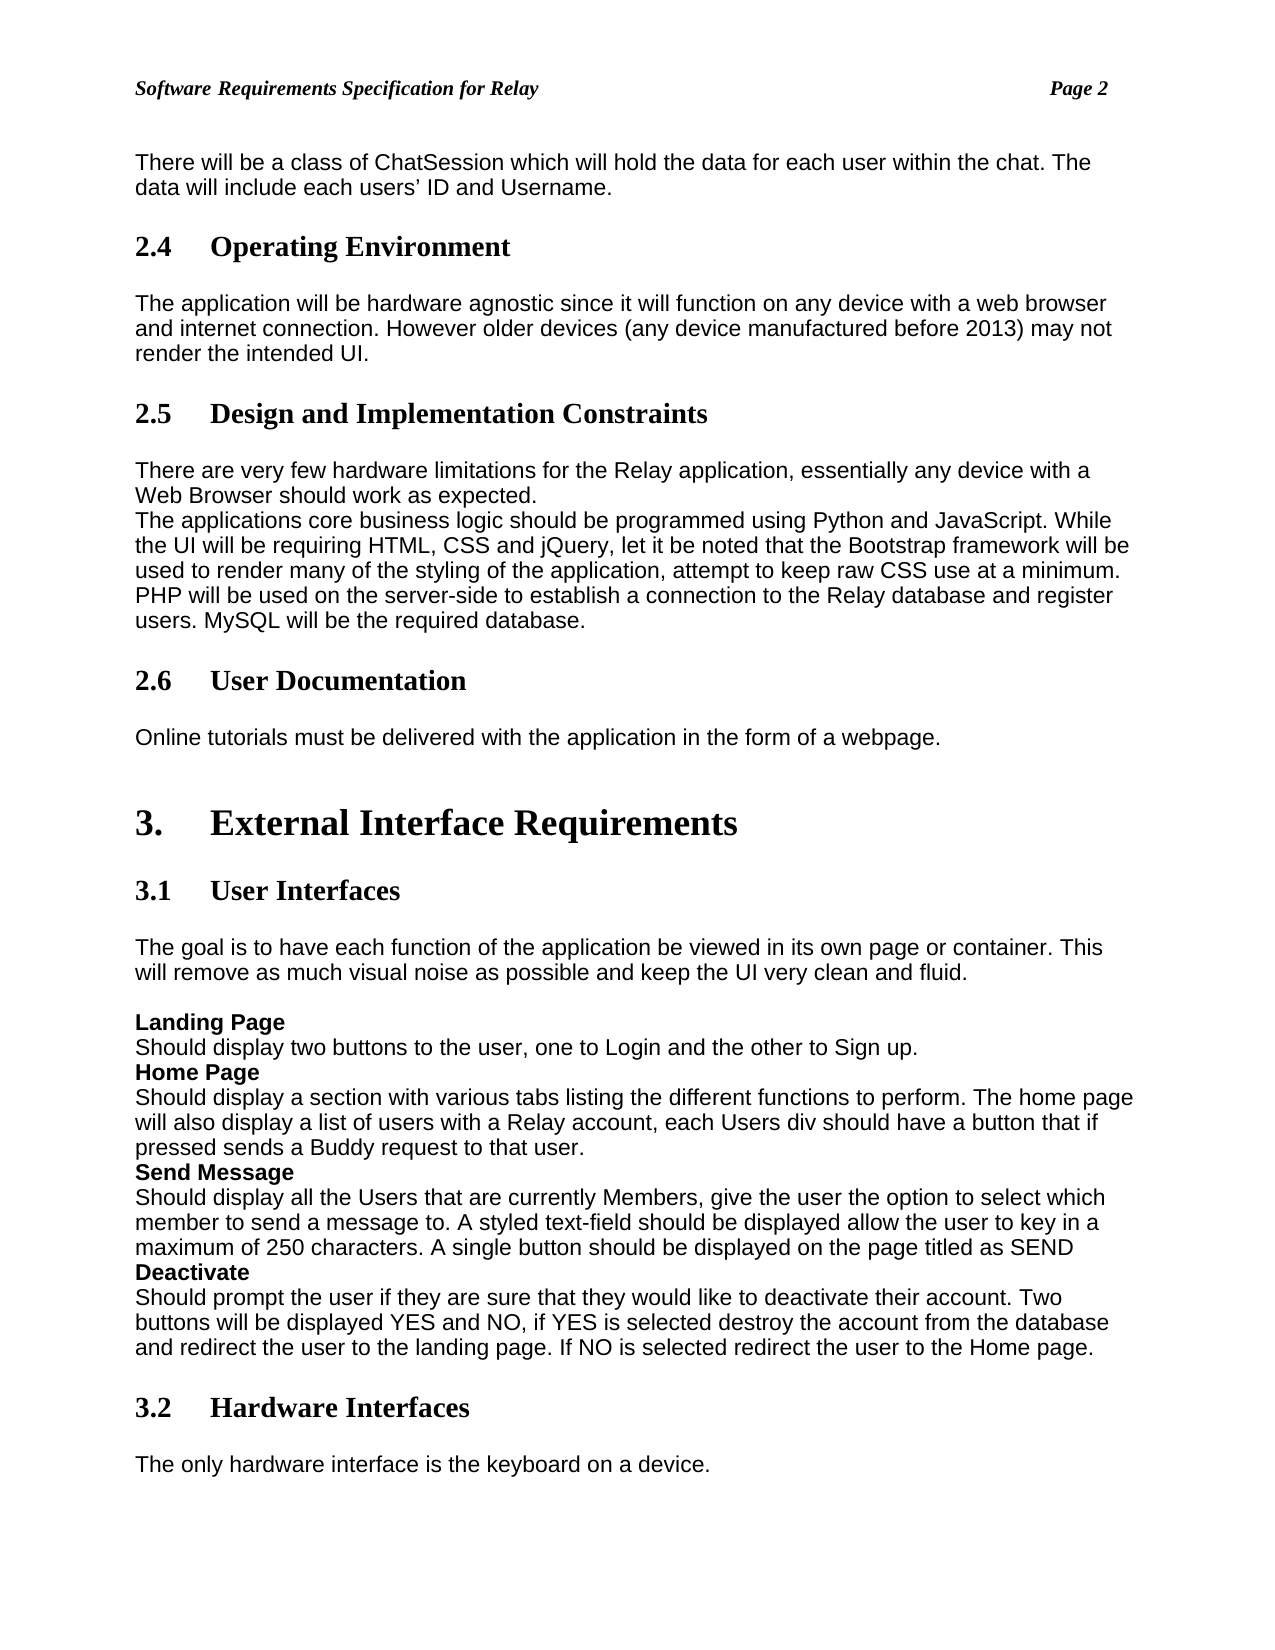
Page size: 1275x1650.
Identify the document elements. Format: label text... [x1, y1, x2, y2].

subtitle Operating Environment [135, 229, 1140, 263]
text Send Message [135, 1161, 1140, 1186]
text Deactivate [135, 1261, 1140, 1286]
text Should display a section with various tabs listing the different functions to perform. The home page will also display a list of users with a Relay account, each Users div should have a button that if pressed sends a Buddy request to that user. [135, 1086, 1140, 1161]
text There are very few hardware limitations for the Relay application, essentially any device with a Web Browser should work as expected. [135, 459, 1140, 509]
subtitle Hardware Interfaces [135, 1390, 1140, 1423]
text The goal is to have each function of the application be viewed in its own page or container. This will remove as much visual noise as possible and keep the UI very clean and fluid. [135, 936, 1140, 986]
text Should prompt the user if they are sure that they would like to deactivate their account. Two buttons will be displayed YES and NO, if YES is selected destroy the account from the database and redirect the user to the landing page. If NO is selected redirect the user to the Home page. [135, 1286, 1140, 1361]
text Landing Page [135, 1011, 1140, 1036]
text Should display all the Users that are currently Members, give the user the option to select which member to send a message to. A styled text-field should be displayed allow the user to key in a maximum of 250 characters. A single button should be displayed on the page titled as SEND [135, 1186, 1140, 1261]
subtitle External Interface Requirements [135, 801, 1140, 844]
subtitle User Documentation [135, 663, 1140, 696]
subtitle Design and Implementation Constraints [135, 396, 1140, 429]
text The only hardware interface is the keyboard on a device. [135, 1452, 1140, 1477]
text The applications core business logic should be programmed using Python and JavaScript. While the UI will be requiring HTML, CSS and jQuery, let it be noted that the Bootstrap framework will be used to render many of the styling of the application, attempt to keep raw CSS use at a minimum. PHP will be used on the server-side to establish a connection to the Relay database and register users. MySQL will be the required database. [135, 509, 1140, 634]
text There will be a class of ChatSession which will hold the data for each user within the chat. The data will include each users’ ID and Username. [135, 150, 1140, 200]
text Online tutorials must be delivered with the application in the form of a webpage. [135, 726, 1140, 751]
subtitle User Interfaces [135, 873, 1140, 906]
text Home Page [135, 1061, 1140, 1086]
text The application will be hardware agnostic since it will function on any device with a web browser and internet connection. However older devices (any device manufactured before 2013) may not render the intended UI. [135, 292, 1140, 367]
text Should display two buttons to the user, one to Login and the other to Sign up. [135, 1036, 1140, 1061]
